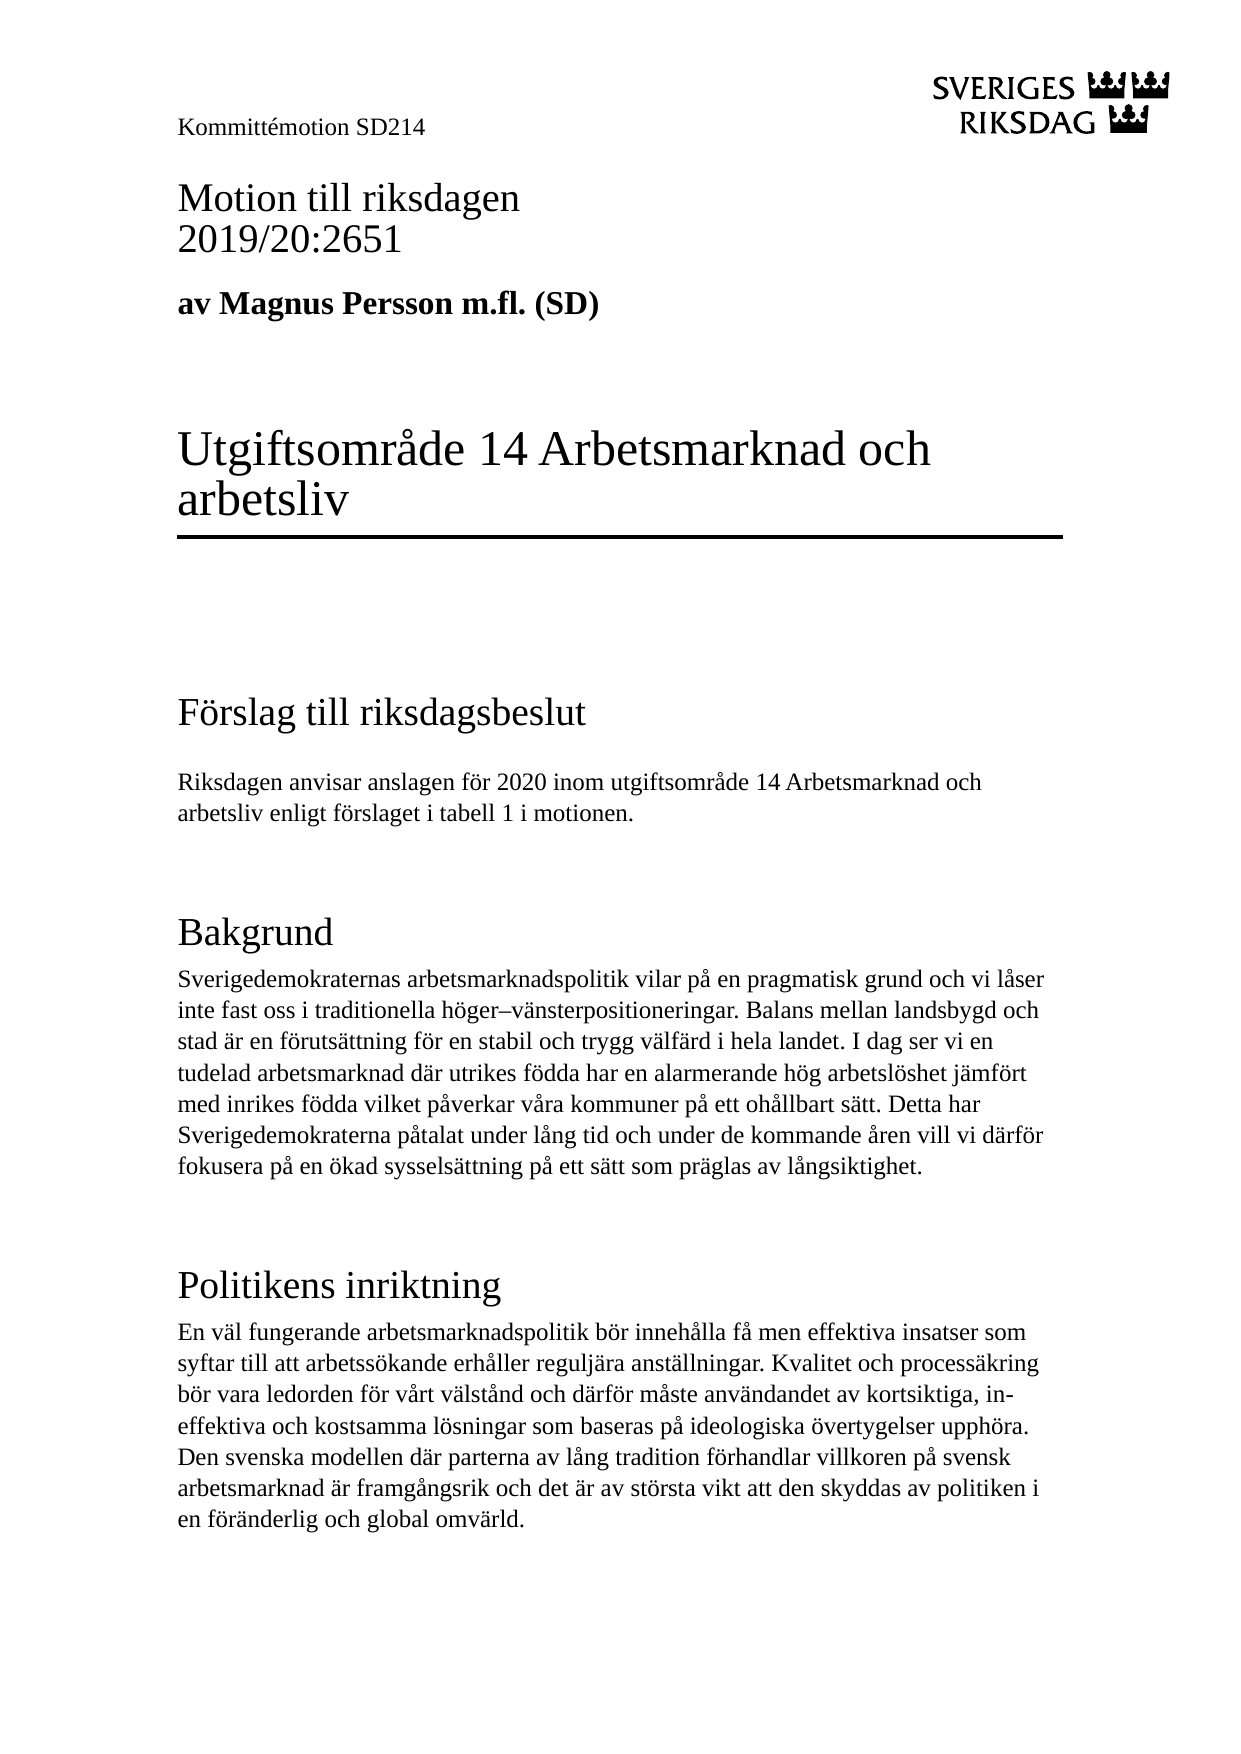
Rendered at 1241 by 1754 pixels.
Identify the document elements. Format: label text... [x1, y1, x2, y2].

subtitle Bakgrund [177, 912, 1063, 953]
text Sverigedemokraternas arbetsmarknadspolitik vilar på en pragmatisk grund och vi låser inte fast oss i traditionella höger–vänsterpositioneringar. Balans mellan landsbygd och stad är en förutsättning för en stabil och trygg välfärd i hela landet. I dag ser vi en tudelad arbetsmarknad där utrikes födda har en alarmerande hög arbetslöshet jämfört med inrikes födda vilket påverkar våra kommuner på ett ohållbart sätt. Detta har Sverigedemokraterna påtalat under lång tid och under de kommande åren vill vi därför fokusera på en ökad sysselsättning på ett sätt som präglas av långsiktighet. [177, 961, 1063, 1180]
subtitle Politikens inriktning [177, 1266, 1063, 1306]
text En väl fungerande arbetsmarknadspolitik bör innehålla få men effektiva insatser som syftar till att arbetssökande erhåller reguljära anställningar. Kvalitet och processäkring bör vara ledorden för vårt välstånd och därför måste användandet av kortsiktiga, ineffektiva och kostsamma lösningar som baseras på ideologiska övertygelser upphöra. Den svenska modellen där parterna av lång tradition förhandlar villkoren på svensk arbetsmarknad är framgångsrik och det är av största vikt att den skyddas av politiken i en föränderlig och global omvärld. [177, 1314, 1063, 1533]
